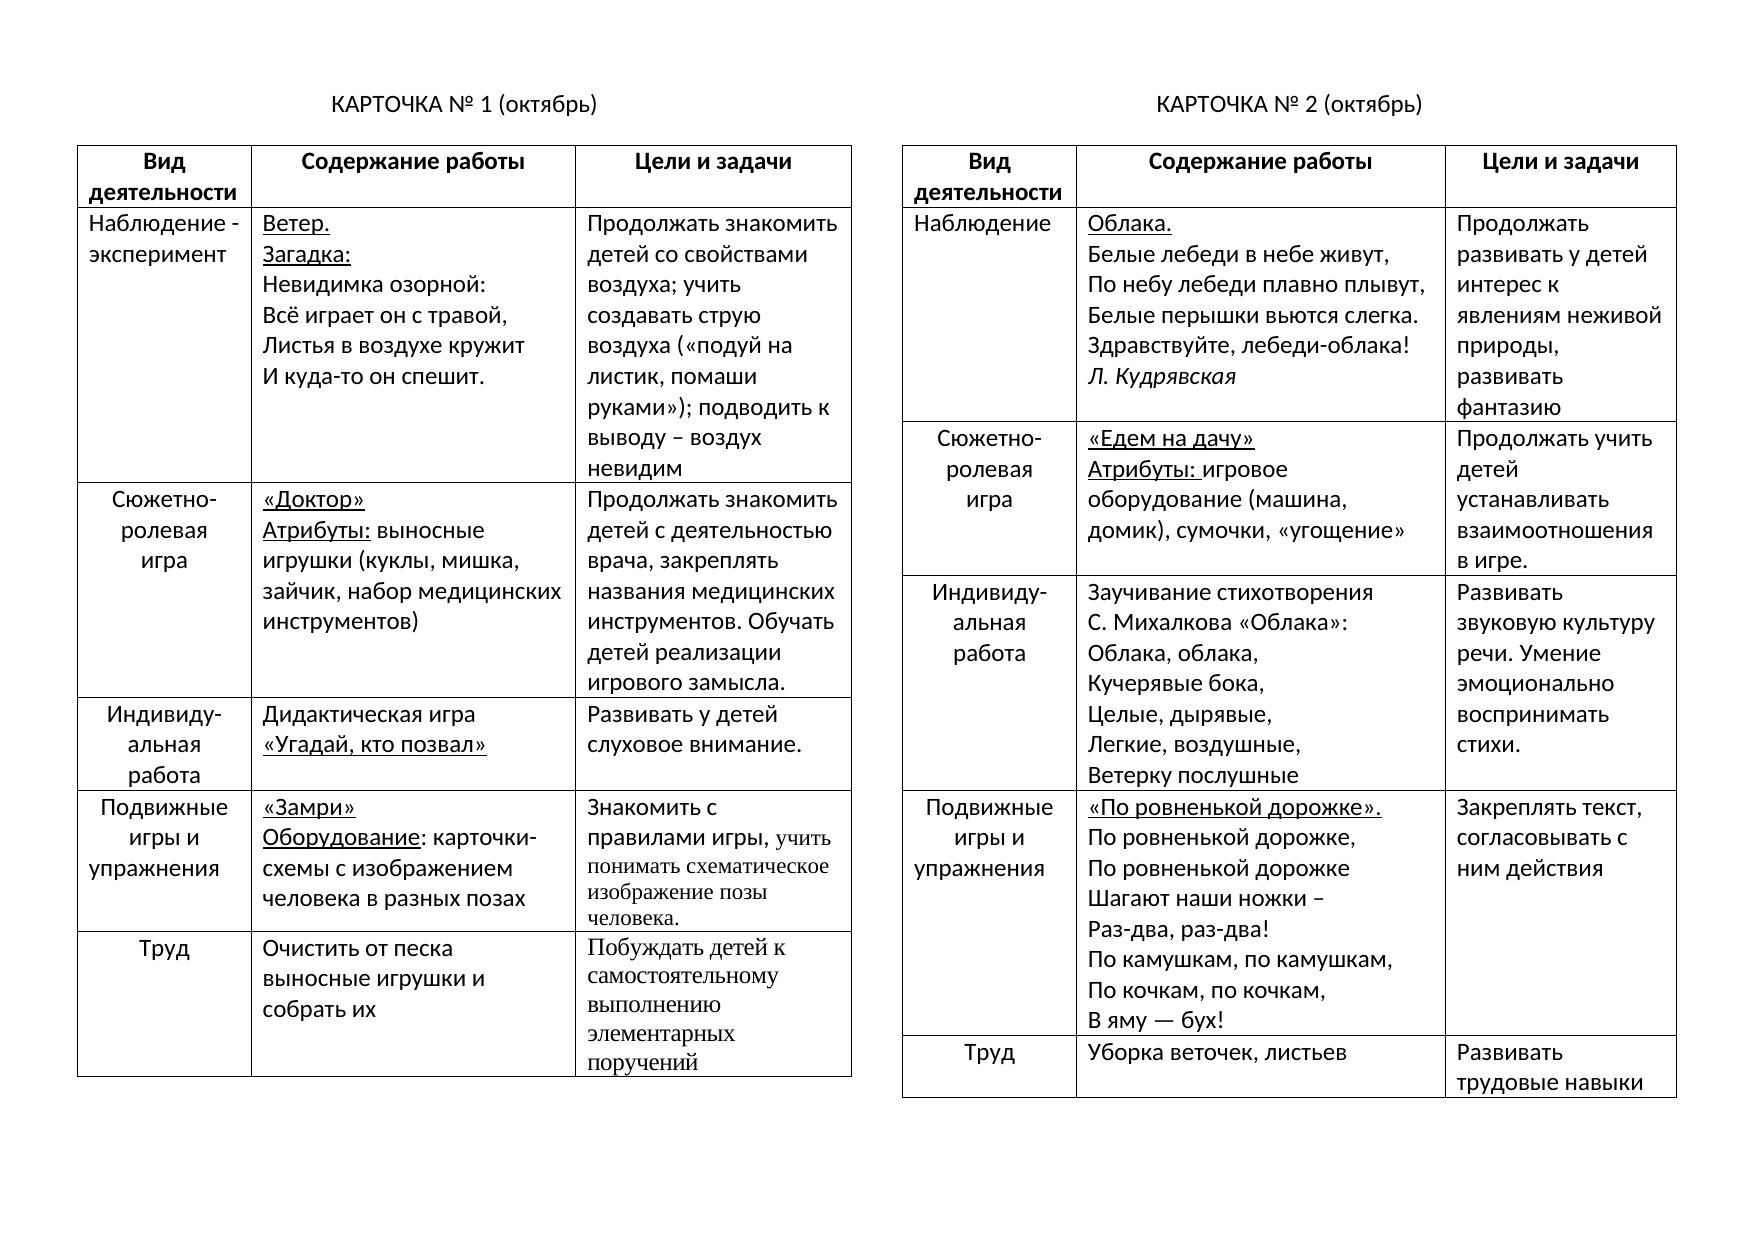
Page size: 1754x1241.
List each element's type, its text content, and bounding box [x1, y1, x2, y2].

table_cell Развивать трудовые навыки [1446, 1036, 1676, 1097]
table_cell Продолжать учить детей устанавливать взаимоотношения в игре. [1446, 422, 1676, 575]
table_cell Труд [903, 1036, 1076, 1097]
table_cell «Замри» Оборудование: карточки-схемы с изображением человека в разных позах [252, 791, 575, 931]
table_cell Ветер. Загадка: Невидимка озорной: Всё играет он с травой, Листья в воздухе кружит И куда-то он спешит. [252, 208, 575, 482]
text КАРТОЧКА № 1 (октябрь) [89, 89, 840, 119]
table_cell Очистить от песка выносные игрушки и собрать их [252, 932, 575, 1076]
table_header Цели и задачи [1446, 146, 1676, 207]
text КАРТОЧКА № 2 (октябрь) [914, 89, 1665, 119]
table_cell Труд [78, 932, 251, 1076]
table_cell Развивать звуковую культуру речи. Умение эмоционально воспринимать стихи. [1446, 576, 1676, 789]
table_cell Продолжать знакомить детей со свойствами воздуха; учить создавать струю воздуха («подуй на листик, помаши руками»); подводить к выводу – воздух невидим [576, 208, 851, 482]
table_cell Сюжетно- ролевая игра [903, 422, 1076, 575]
table_cell «По ровненькой дорожке». По ровненькой дорожке, По ровненькой дорожке Шагают наши ножки – Раз-два, раз-два! По камушкам, по камушкам, По кочкам, по кочкам, В яму — бух! [1077, 791, 1445, 1035]
table_cell Побуждать детей к самостоятельному выполнению элементарных поручений [576, 932, 851, 1076]
table_cell Дидактическая игра «Угадай, кто позвал» [252, 698, 575, 789]
table_header Содержание работы [252, 146, 575, 207]
table_cell Подвижные игры и упражнения [903, 791, 1076, 1035]
table_cell Закреплять текст, согласовывать с ним действия [1446, 791, 1676, 1035]
table_header Вид деятельности [903, 146, 1076, 207]
table_cell «Доктор» Атрибуты: выносные игрушки (куклы, мишка, зайчик, набор медицинских инструментов) [252, 483, 575, 697]
table_cell Сюжетно- ролевая игра [78, 483, 251, 697]
table_cell Наблюдение - эксперимент [78, 208, 251, 482]
table_cell Индивиду-альная работа [78, 698, 251, 789]
table_header Цели и задачи [576, 146, 851, 207]
table_cell Облака. Белые лебеди в небе живут, По небу лебеди плавно плывут, Белые перышки вьются слегка. Здравствуйте, лебеди-облака! Л. Кудрявская [1077, 208, 1445, 421]
table_cell Уборка веточек, листьев [1077, 1036, 1445, 1097]
table_cell «Едем на дачу» Атрибуты: игровое оборудование (машина, домик), сумочки, «угощение» [1077, 422, 1445, 575]
table_header Вид деятельности [78, 146, 251, 207]
table_header Содержание работы [1077, 146, 1445, 207]
table_cell Наблюдение [903, 208, 1076, 421]
table_cell Подвижные игры и упражнения [78, 791, 251, 931]
table_cell Развивать у детей слуховое внимание. [576, 698, 851, 789]
table_cell Заучивание стихотворения С. Михалкова «Облака»: Облака, облака, Кучерявые бока, Целые, дырявые, Легкие, воздушные, Ветерку послушные [1077, 576, 1445, 789]
table_cell Индивиду-альная работа [903, 576, 1076, 789]
table_cell Продолжать знакомить детей с деятельностью врача, закреплять названия медицинских инструментов. Обучать детей реализации игрового замысла. [576, 483, 851, 697]
table_cell Продолжать развивать у детей интерес к явлениям неживой природы, развивать фантазию [1446, 208, 1676, 421]
table_cell Знакомить с правилами игры, учить понимать схематическое изображение позы человека. [576, 791, 851, 931]
